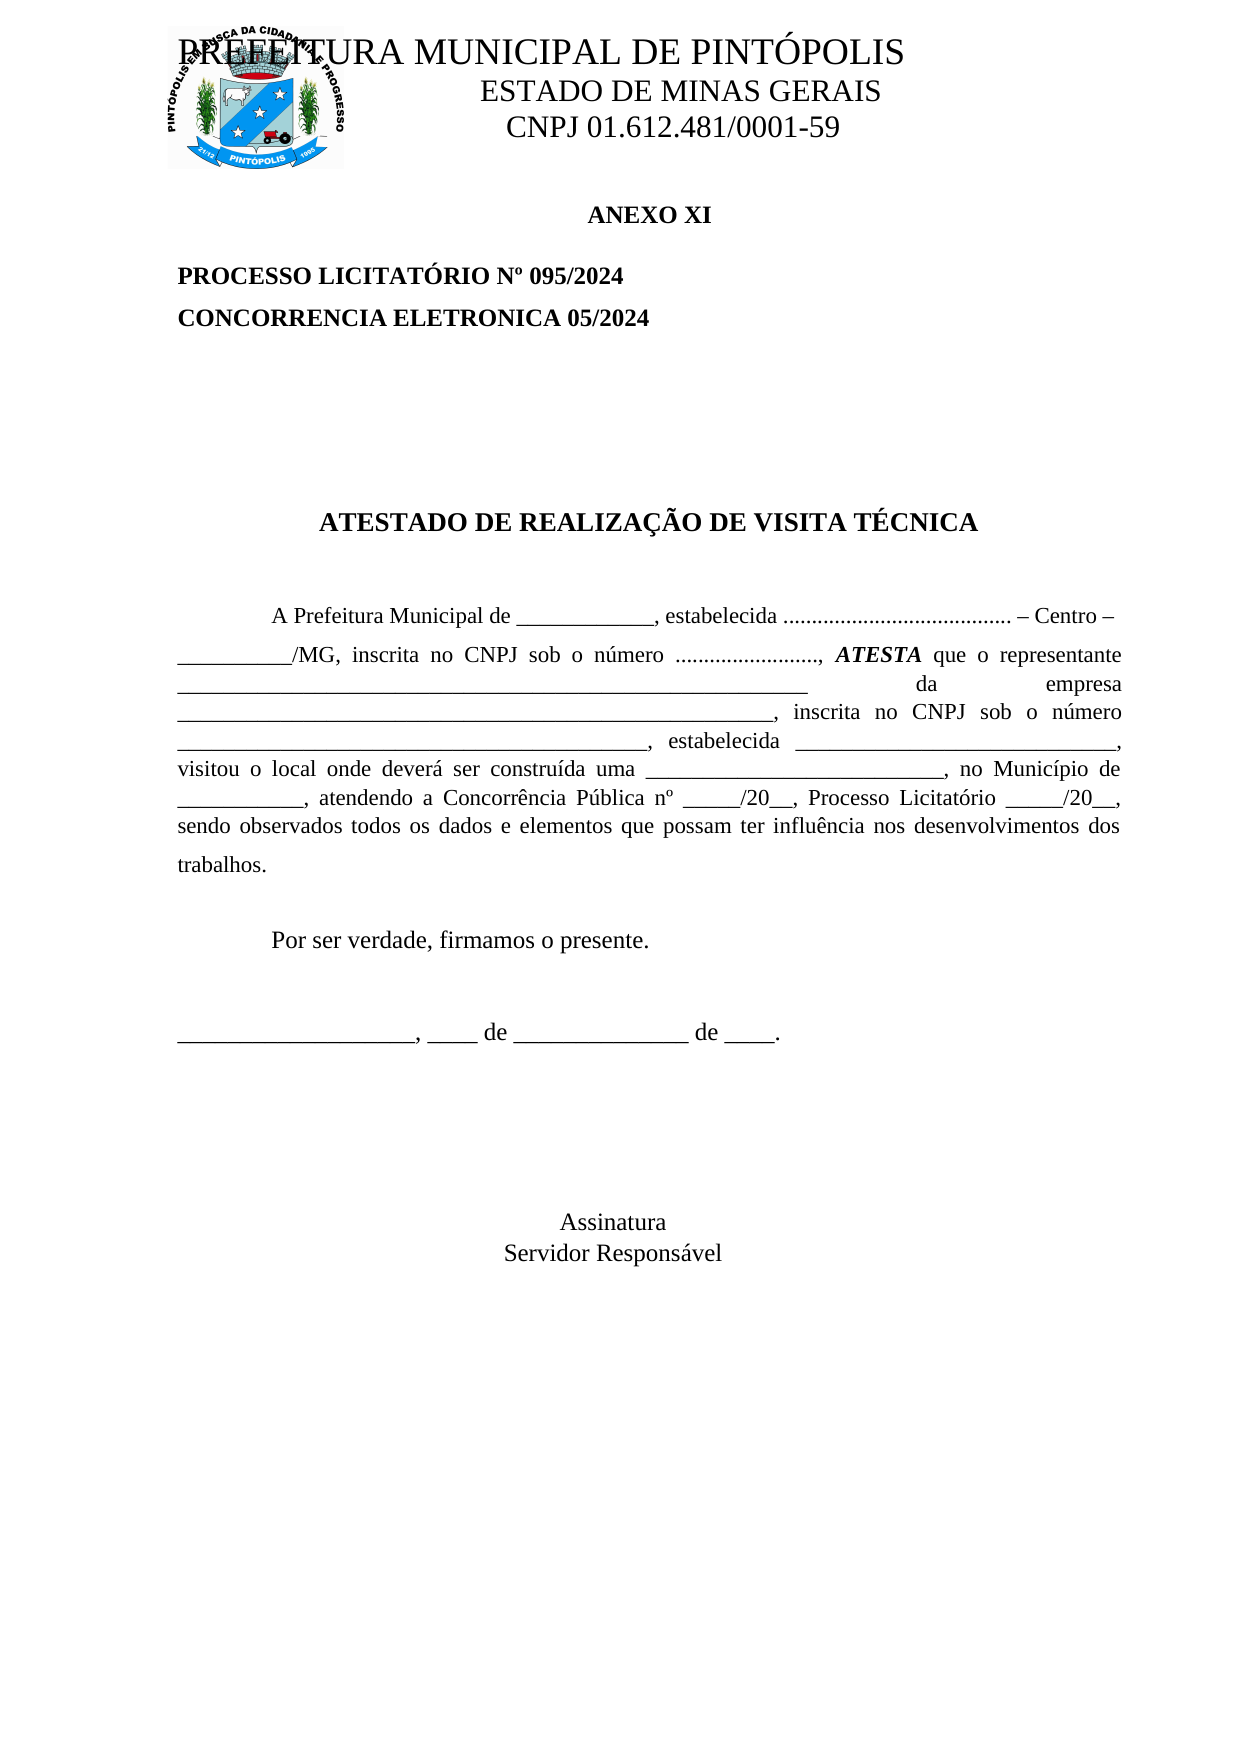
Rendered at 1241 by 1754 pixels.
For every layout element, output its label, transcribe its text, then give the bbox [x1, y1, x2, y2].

text A Prefeitura Municipal de ____________, estabelecida ........................................ – Centro – [177, 602, 1122, 628]
text Por ser verdade, firmamos o presente. [177, 925, 1122, 954]
text ___________________, ____ de ______________ de ____. [177, 1017, 1121, 1046]
text PROCESSO LICITATÓRIO Nº 095/2024 [177, 261, 1122, 290]
text __________/MG, inscrita no CNPJ sob o número ........................., ATESTA que o representante _______________________________________________________ da empresa ____________________________________________________, inscrita no CNPJ sob o número _________________________________________, estabelecida ____________________________, visitou o local onde deverá ser construída uma __________________________, no Município de ___________, atendendo a Concorrência Pública nº _____/20__, Processo Licitatório _____/20__, sendo observados todos os dados e elementos que possam ter influência nos desenvolvimentos dos trabalhos. [177, 641, 1122, 880]
text CONCORRENCIA ELETRONICA 05/2024 [177, 303, 1122, 332]
text Servidor Responsável [177, 1238, 1048, 1267]
picture [167, 26, 344, 169]
text ANEXO XI [177, 200, 1122, 228]
subtitle ATESTADO DE REALIZAÇÃO DE VISITA TÉCNICA [177, 506, 1121, 537]
text Assinatura [177, 1207, 1048, 1236]
